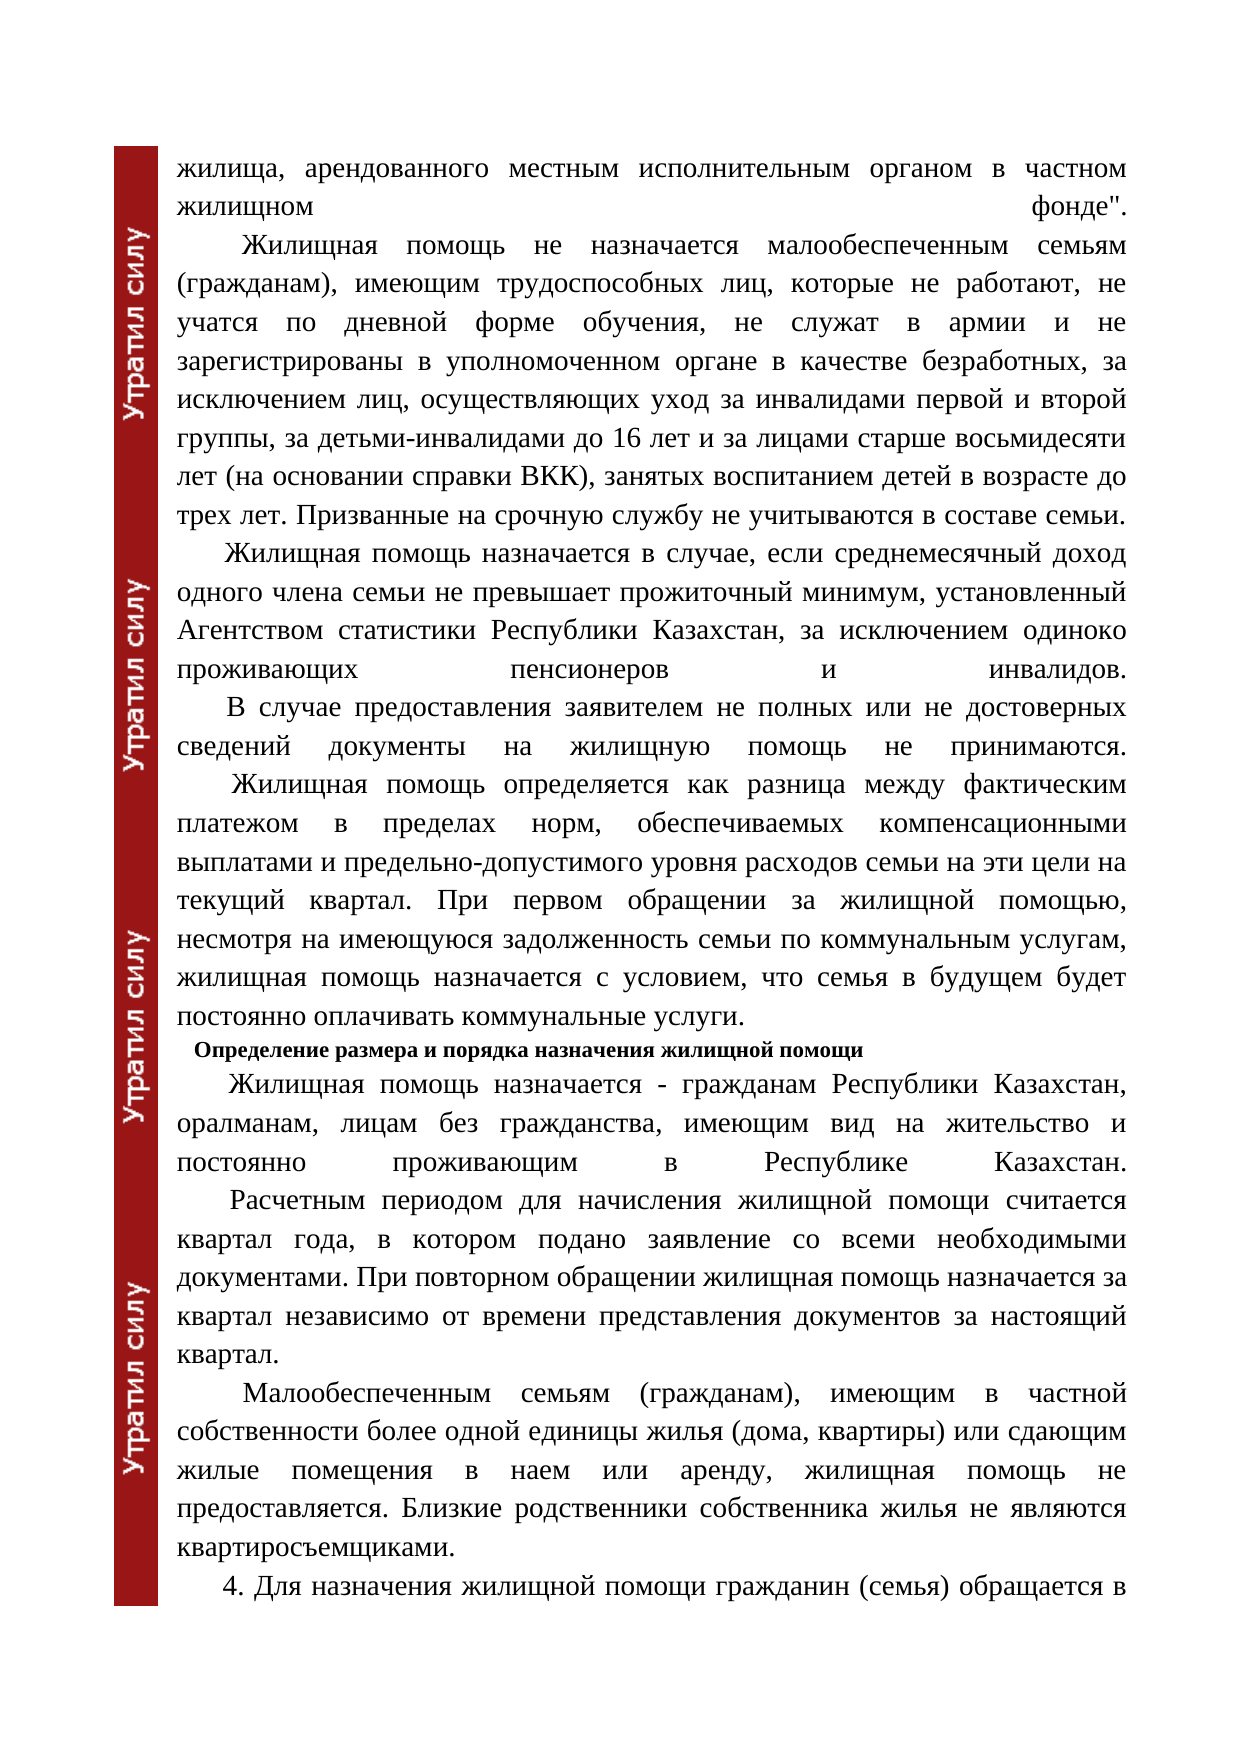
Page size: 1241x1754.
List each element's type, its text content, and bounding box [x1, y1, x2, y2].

picture [114, 1063, 158, 1067]
text Определение размера и порядка назначения жилищной помощи [112, 1036, 1128, 1063]
picture [114, 1031, 158, 1036]
picture [114, 1601, 158, 1606]
picture [114, 146, 158, 150]
